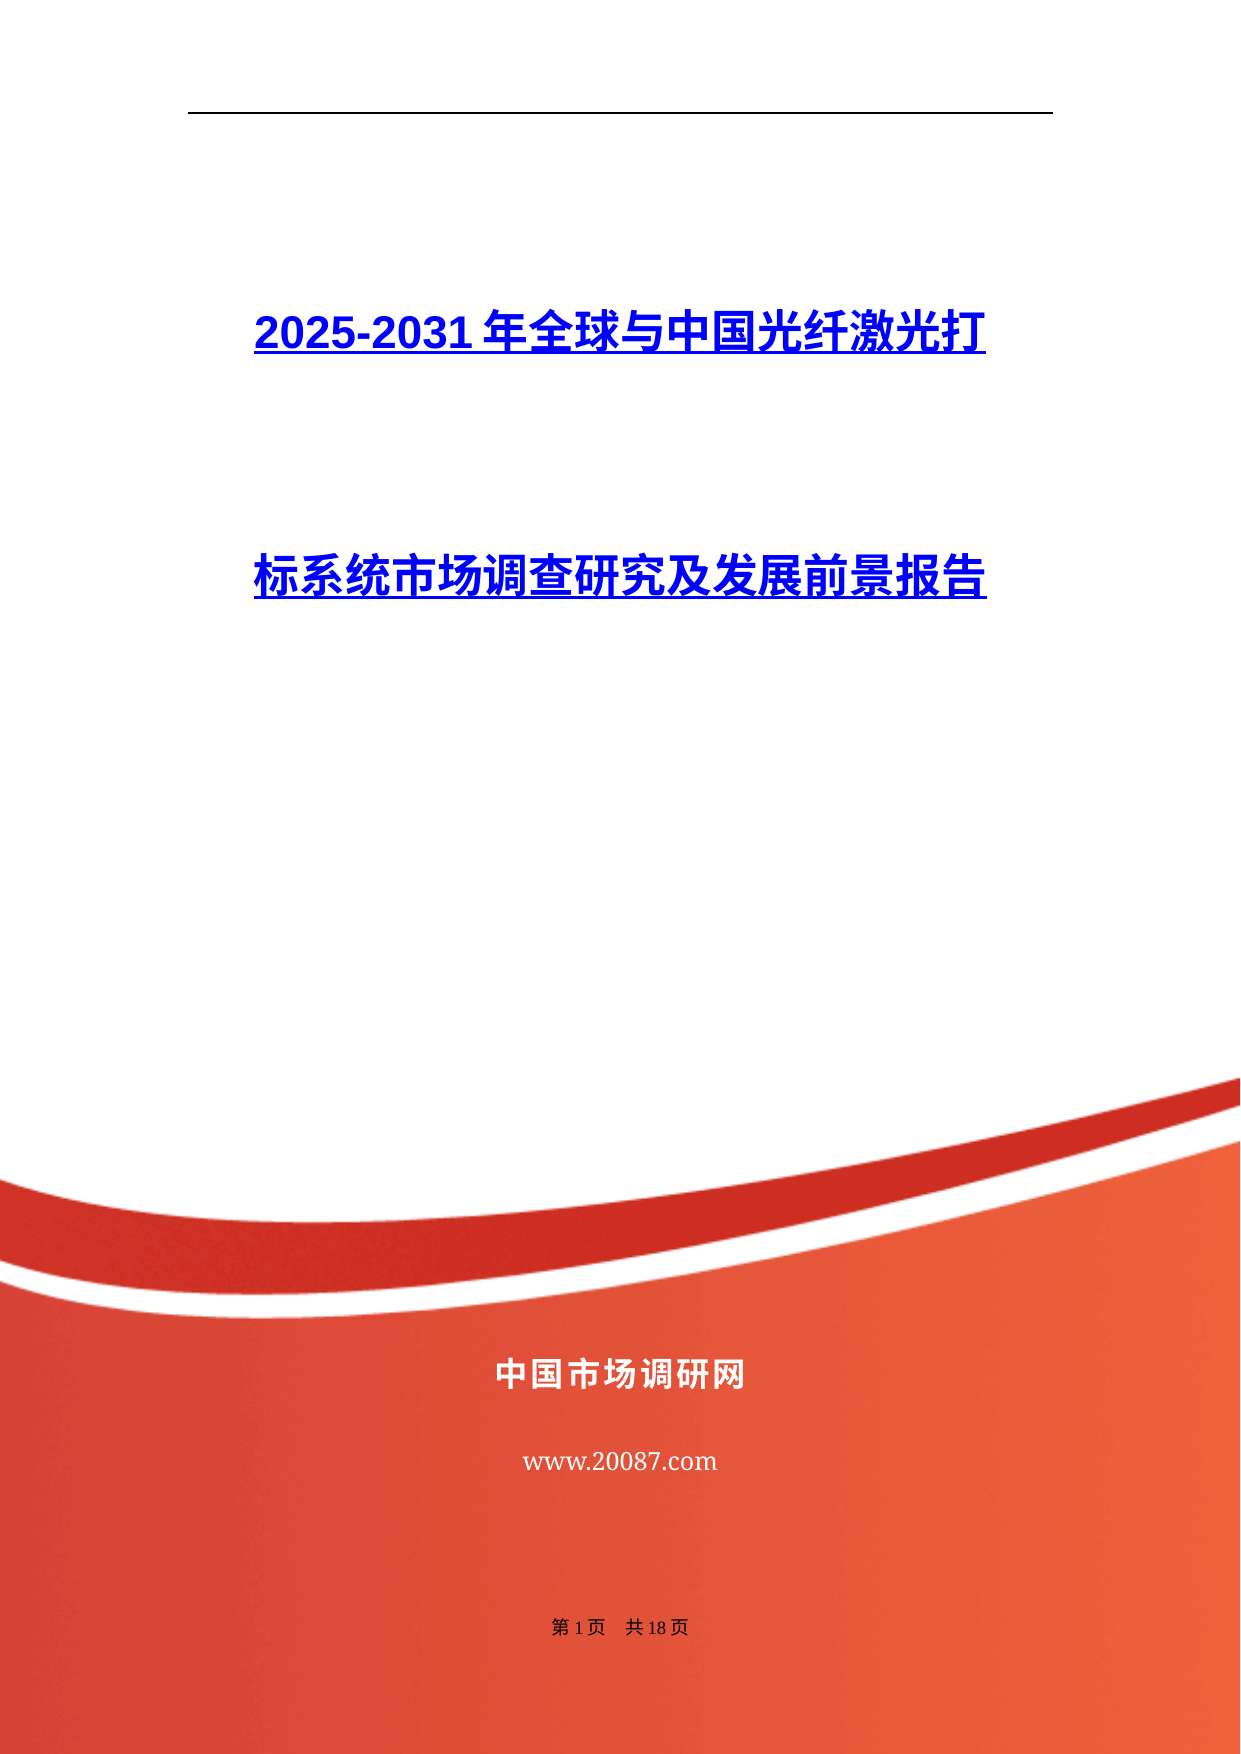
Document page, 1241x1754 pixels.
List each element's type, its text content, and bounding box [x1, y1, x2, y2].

subtitle 中国市场调研网 [187, 1339, 1053, 1404]
picture [0, 1006, 1241, 1754]
table_header 2025-2031年全球与中国光纤激光打标系统市场调查研究及发展前景报告 [188, 207, 1053, 773]
text www.20087.com [187, 1428, 1053, 1493]
